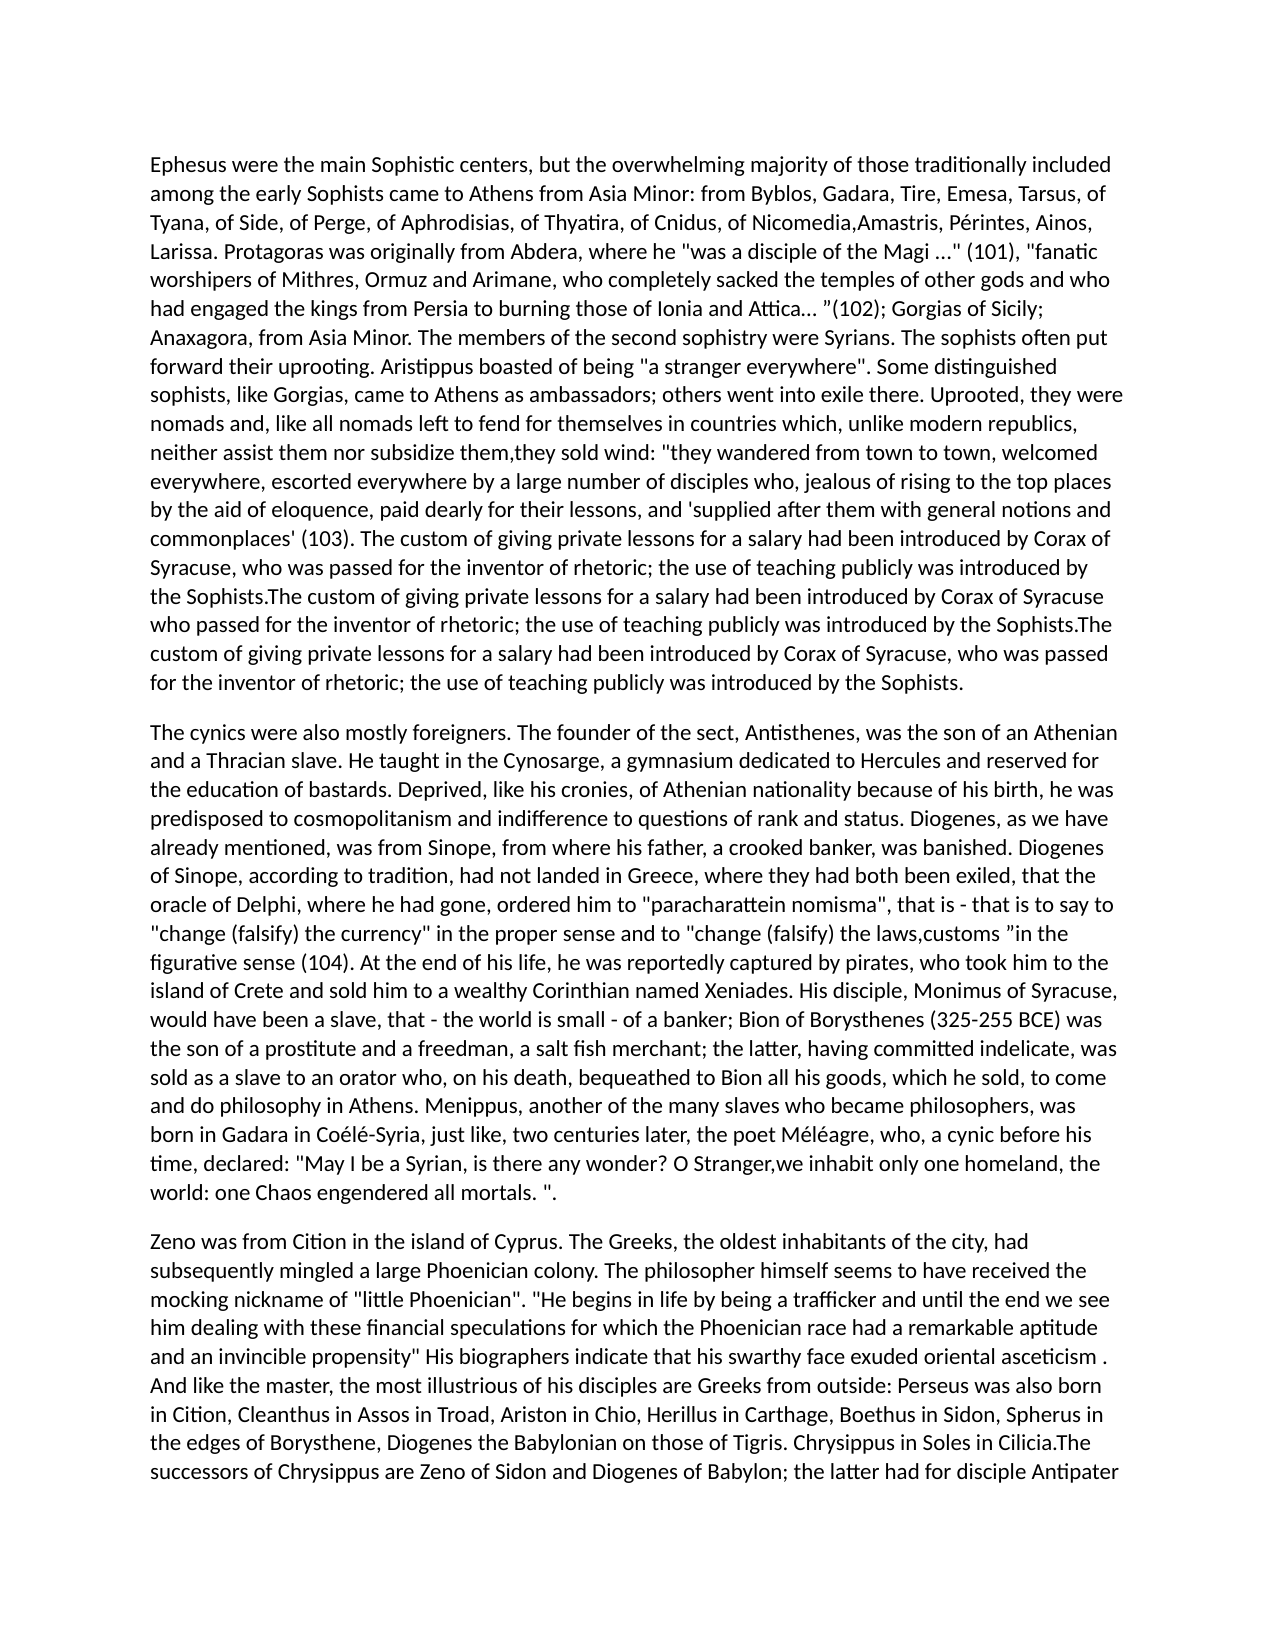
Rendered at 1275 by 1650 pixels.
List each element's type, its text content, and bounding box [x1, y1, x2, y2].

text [150, 150, 1125, 696]
text The cynics were also mostly foreigners. The founder of the sect, Antisthenes, was the son of an Athenian and a Thracian slave. He taught in the Cynosarge, a gymnasium dedicated to Hercules and reserved for the education of bastards. Deprived, like his cronies, of Athenian nationality because of his birth, he was predisposed to cosmopolitanism and indifference to questions of rank and status. Diogenes, as we have already mentioned, was from Sinope, from where his father, a crooked banker, was banished. Diogenes of Sinope, according to tradition, had not landed in Greece, where they had both been exiled, that the oracle of Delphi, where he had gone, ordered him to "paracharattein nomisma", that is - that is to say to "change (falsify) the currency" in the proper sense and to "change (falsify) the laws,customs ”in the figurative sense (104). At the end of his life, he was reportedly captured by pirates, who took him to the island of Crete and sold him to a wealthy Corinthian named Xeniades. His disciple, Monimus of Syracuse, would have been a slave, that - the world is small - of a banker; Bion of Borysthenes (325-255 BCE) was the son of a prostitute and a freedman, a salt fish merchant; the latter, having committed indelicate, was sold as a slave to an orator who, on his death, bequeathed to Bion all his goods, which he sold, to come and do philosophy in Athens. Menippus, another of the many slaves who became philosophers, was born in Gadara in Coélé-Syria, just like, two centuries later, the poet Méléagre, who, a cynic before his time, declared: "May I be a Syrian, is there any wonder? O Stranger,we inhabit only one homeland, the world: one Chaos engendered all mortals. ". [150, 717, 1125, 1206]
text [150, 1227, 1125, 1485]
